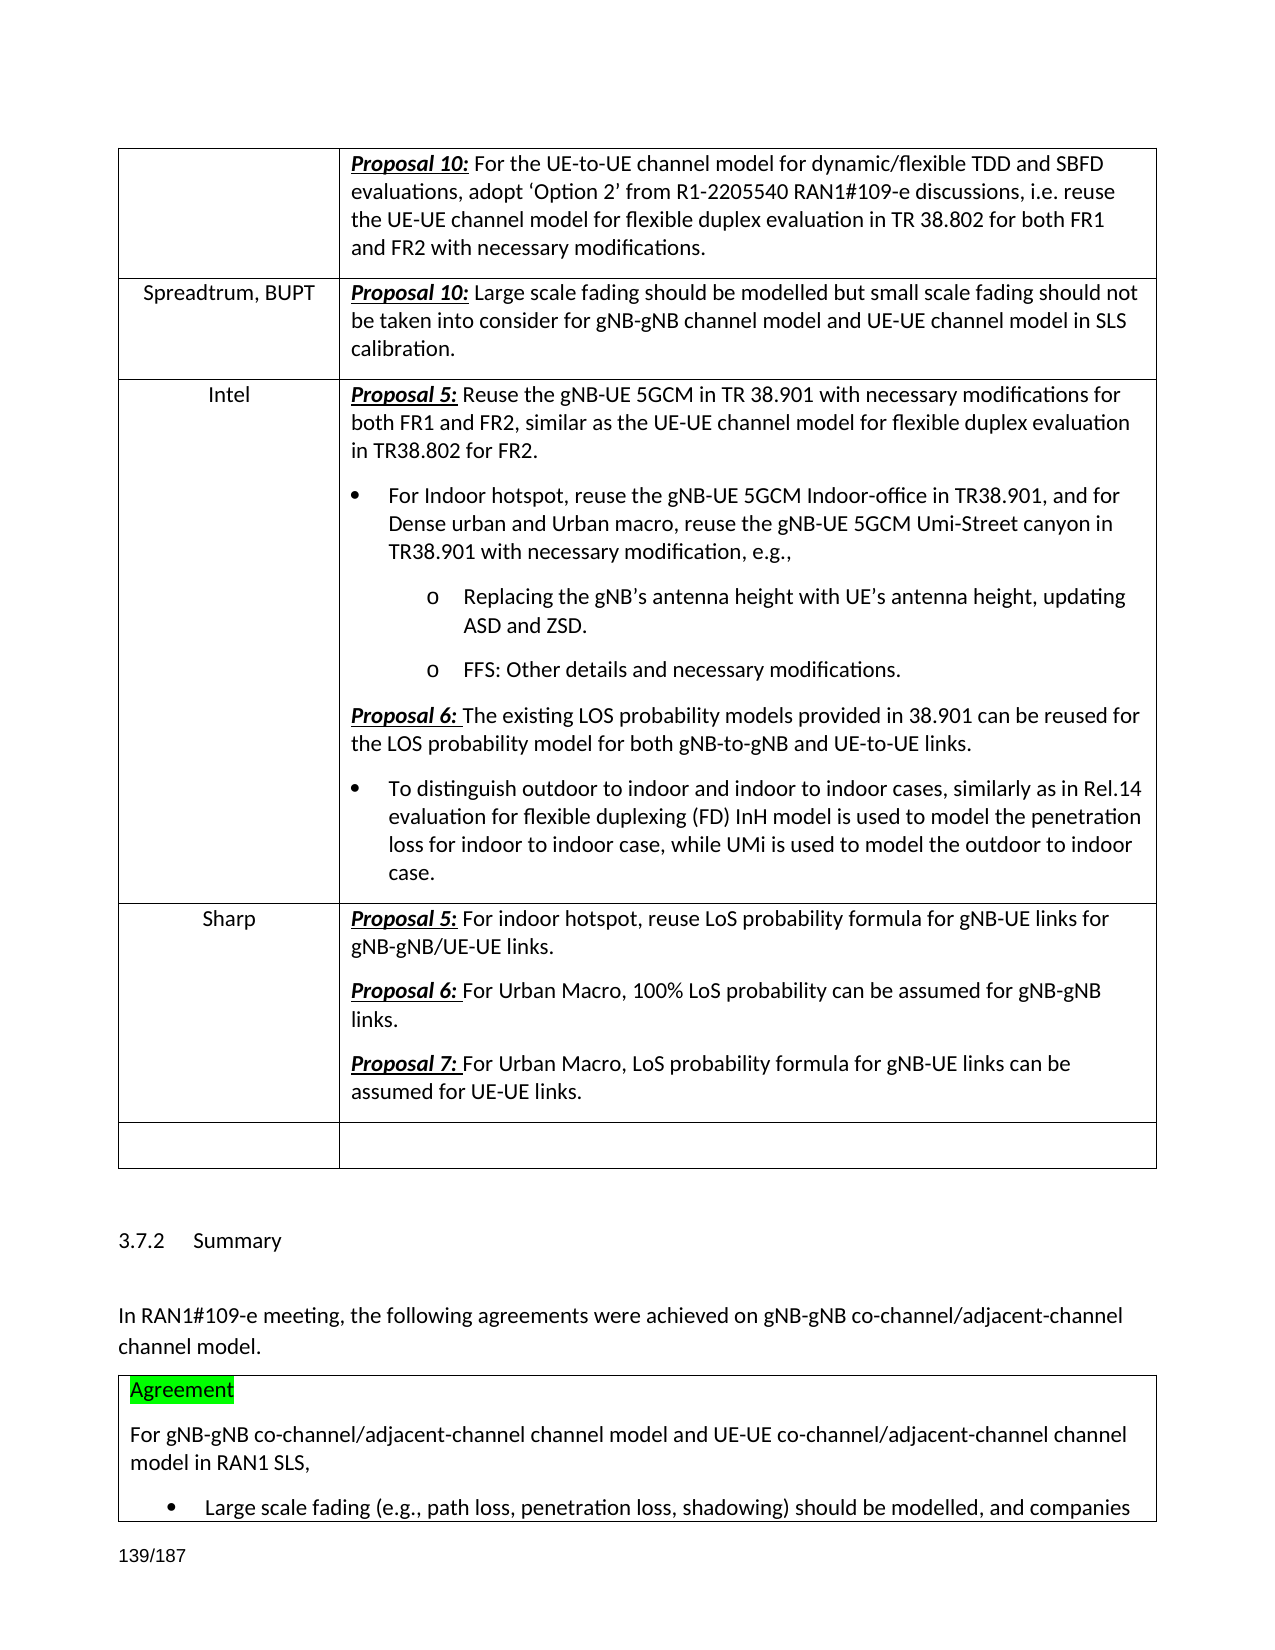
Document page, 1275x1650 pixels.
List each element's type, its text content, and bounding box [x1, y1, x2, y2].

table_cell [340, 149, 1156, 277]
table_cell Proposal 5: For indoor hotspot, reuse LoS probability formula for gNB-UE links for gNB-gNB/UE-UE links. Proposal 6: For Urban Macro, 100% LoS probability can be assumed for gNB-gNB links. Proposal 7: For Urban Macro, LoS probability formula for gNB-UE links can be assumed for UE-UE links. [340, 904, 1156, 1122]
table_cell Proposal 5: Reuse the gNB-UE 5GCM in TR 38.901 with necessary modifications for both FR1 and FR2, similar as the UE-UE channel model for flexible duplex evaluation in TR38.802 for FR2. For Indoor hotspot, reuse the gNB-UE 5GCM Indoor-office in TR38.901, and for Dense urban and Urban macro, reuse the gNB-UE 5GCM Umi-Street canyon in TR38.901 with necessary modification, e.g., Replacing the gNB’s antenna height with UE’s antenna height, updating ASD and ZSD. FFS: Other details and necessary modifications. Proposal 6: The existing LOS probability models provided in 38.901 can be reused for the LOS probability model for both gNB-to-gNB and UE-to-UE links. To distinguish outdoor to indoor and indoor to indoor cases, similarly as in Rel.14 evaluation for flexible duplexing (FD) InH model is used to model the penetration loss for indoor to indoor case, while UMi is used to model the outdoor to indoor case. [340, 380, 1156, 903]
table_cell [119, 1123, 339, 1168]
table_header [119, 1376, 1156, 1521]
table_cell Sharp [119, 904, 339, 1122]
table_cell Intel [119, 380, 339, 903]
table_cell Proposal 10: Large scale fading should be modelled but small scale fading should not be taken into consider for gNB-gNB channel model and UE-UE channel model in SLS calibration. [340, 279, 1156, 379]
subtitle Summary [118, 1226, 1157, 1254]
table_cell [119, 149, 339, 277]
table_cell Spreadtrum, BUPT [119, 279, 339, 379]
table_cell [340, 1123, 1156, 1168]
text In RAN1#109-e meeting, the following agreements were achieved on gNB-gNB co-channel/adjacent-channel channel model. [118, 1302, 1157, 1360]
